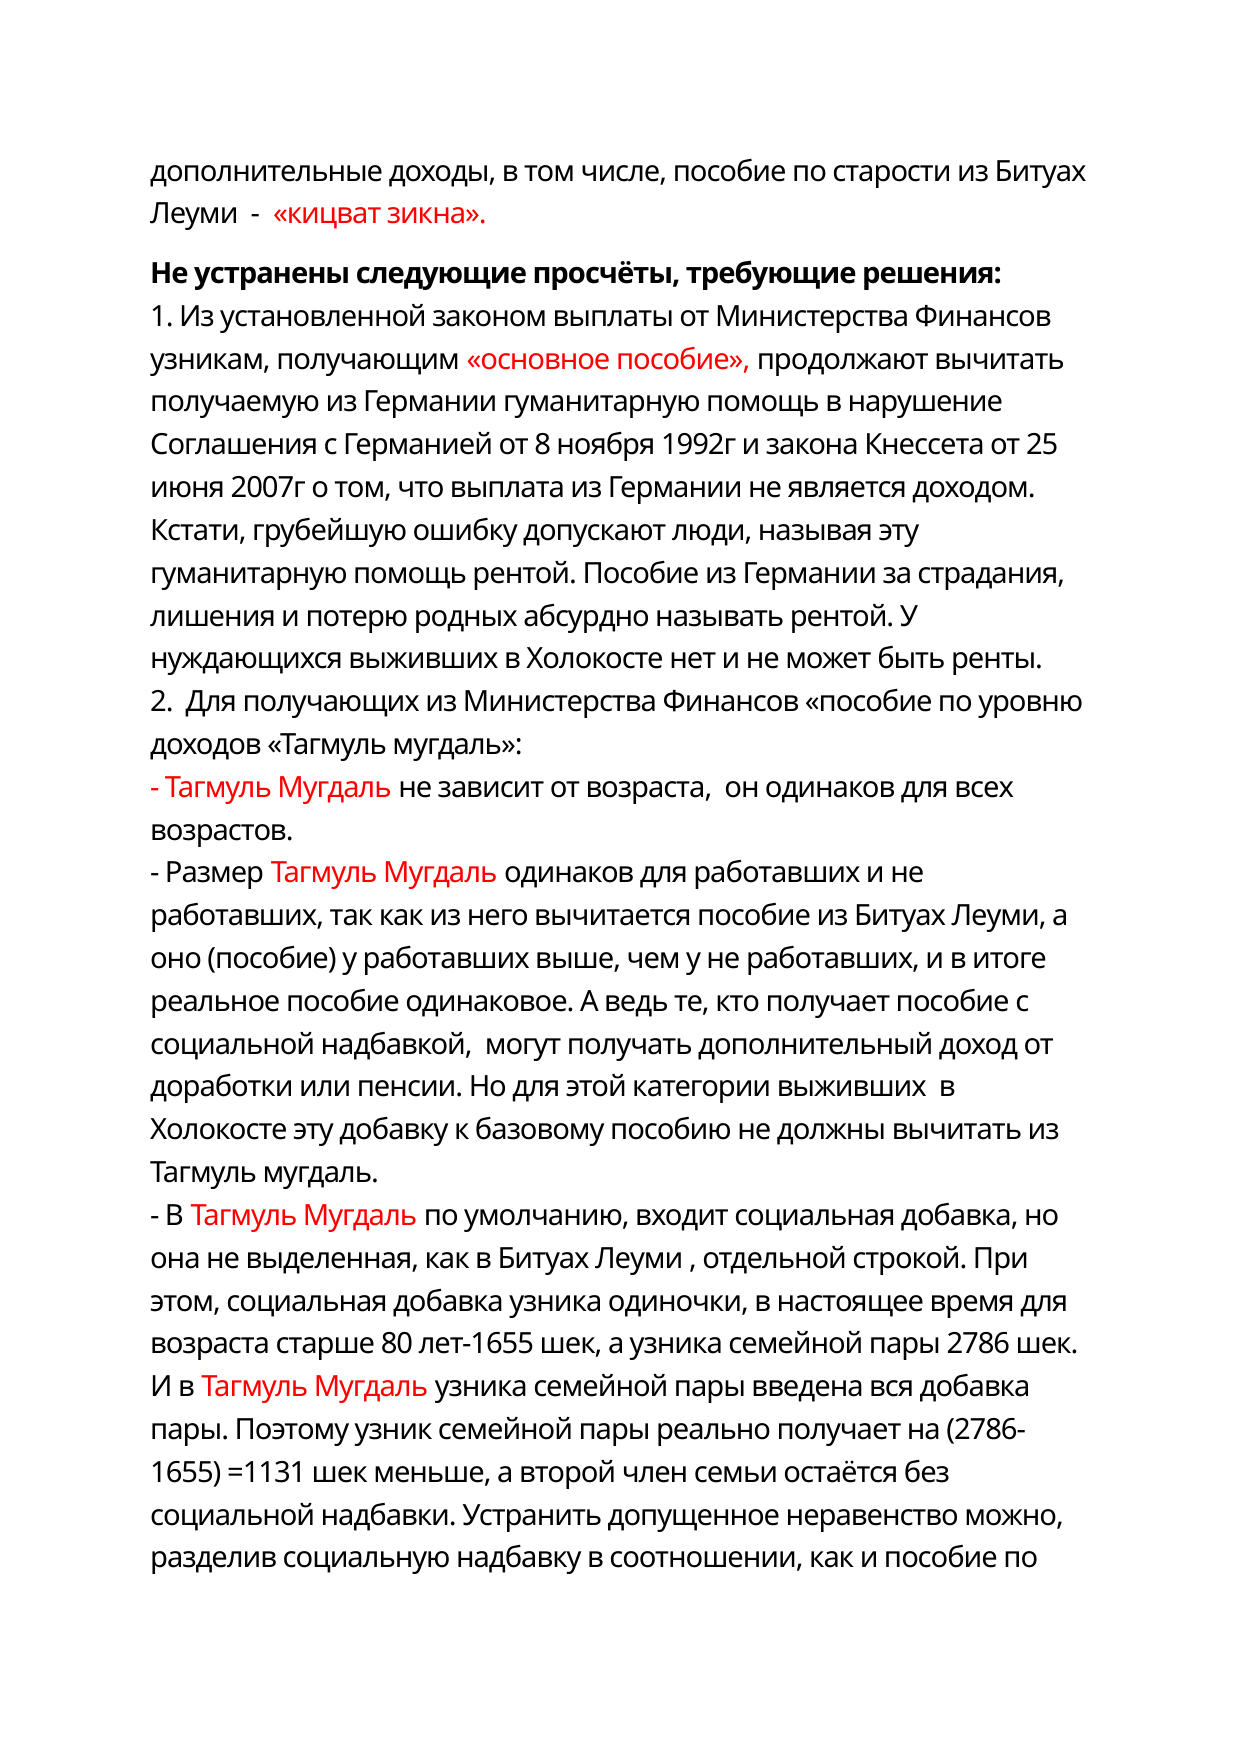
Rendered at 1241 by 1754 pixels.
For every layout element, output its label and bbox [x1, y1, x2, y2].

text [150, 252, 1090, 1576]
text [150, 150, 1090, 232]
